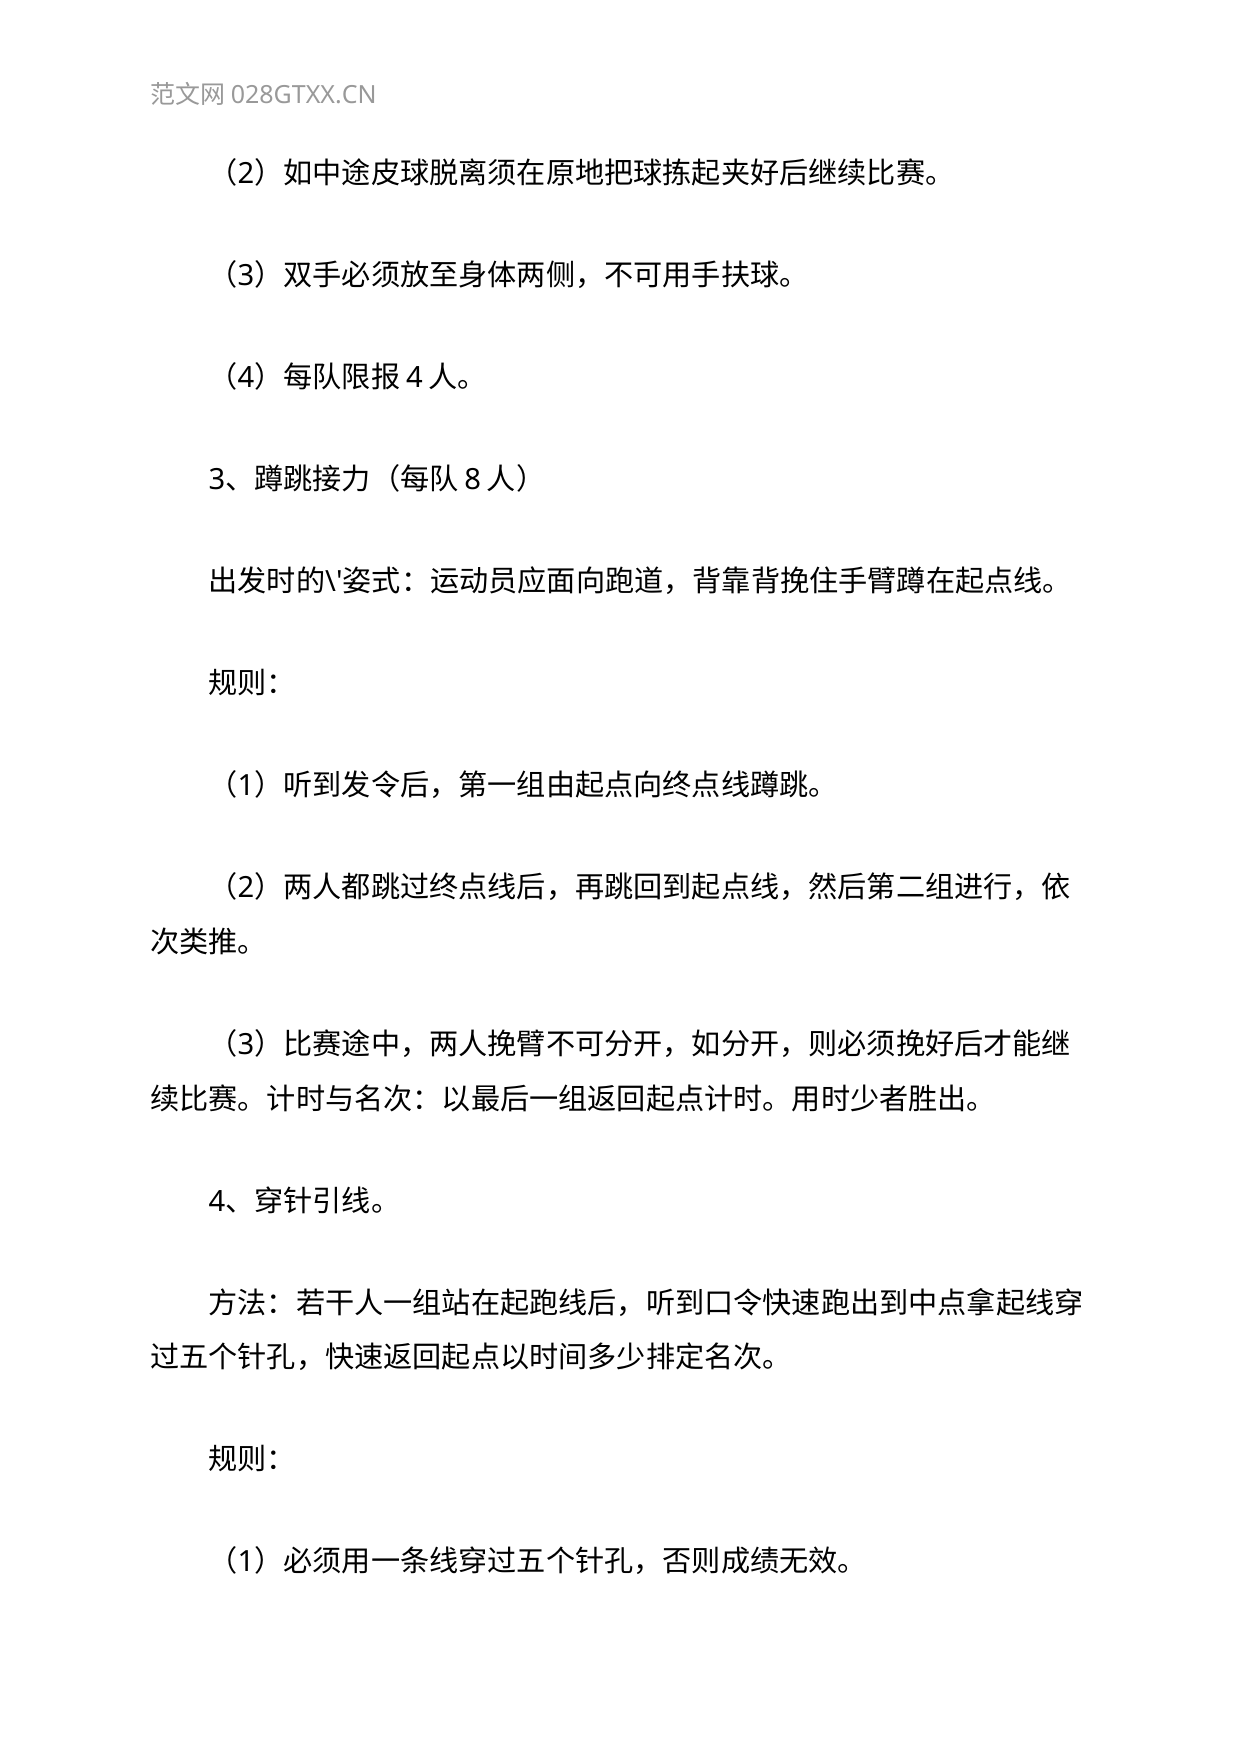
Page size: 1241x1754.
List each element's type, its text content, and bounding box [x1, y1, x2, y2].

text 方法：若干人一组站在起跑线后，听到口令快速跑出到中点拿起线穿过五个针孔，快速返回起点以时间多少排定名次。 [150, 1279, 1090, 1376]
text 3、蹲跳接力（每队8人） [150, 456, 1090, 498]
text （4）每队限报4人。 [150, 354, 1090, 396]
text 规则： [150, 660, 1090, 702]
text （1）听到发令后，第一组由起点向终点线蹲跳。 [150, 762, 1090, 804]
text 出发时的\'姿式：运动员应面向跑道，背靠背挽住手臂蹲在起点线。 [150, 558, 1090, 600]
text （3）比赛途中，两人挽臂不可分开，如分开，则必须挽好后才能继续比赛。计时与名次：以最后一组返回起点计时。用时少者胜出。 [150, 1020, 1090, 1118]
text （1）必须用一条线穿过五个针孔，否则成绩无效。 [150, 1538, 1090, 1580]
text 4、穿针引线。 [150, 1177, 1090, 1219]
text （2）如中途皮球脱离须在原地把球拣起夹好后继续比赛。 [150, 150, 1090, 192]
text （2）两人都跳过终点线后，再跳回到起点线，然后第二组进行，依次类推。 [150, 864, 1090, 961]
text （3）双手必须放至身体两侧，不可用手扶球。 [150, 252, 1090, 294]
text 规则： [150, 1436, 1090, 1478]
